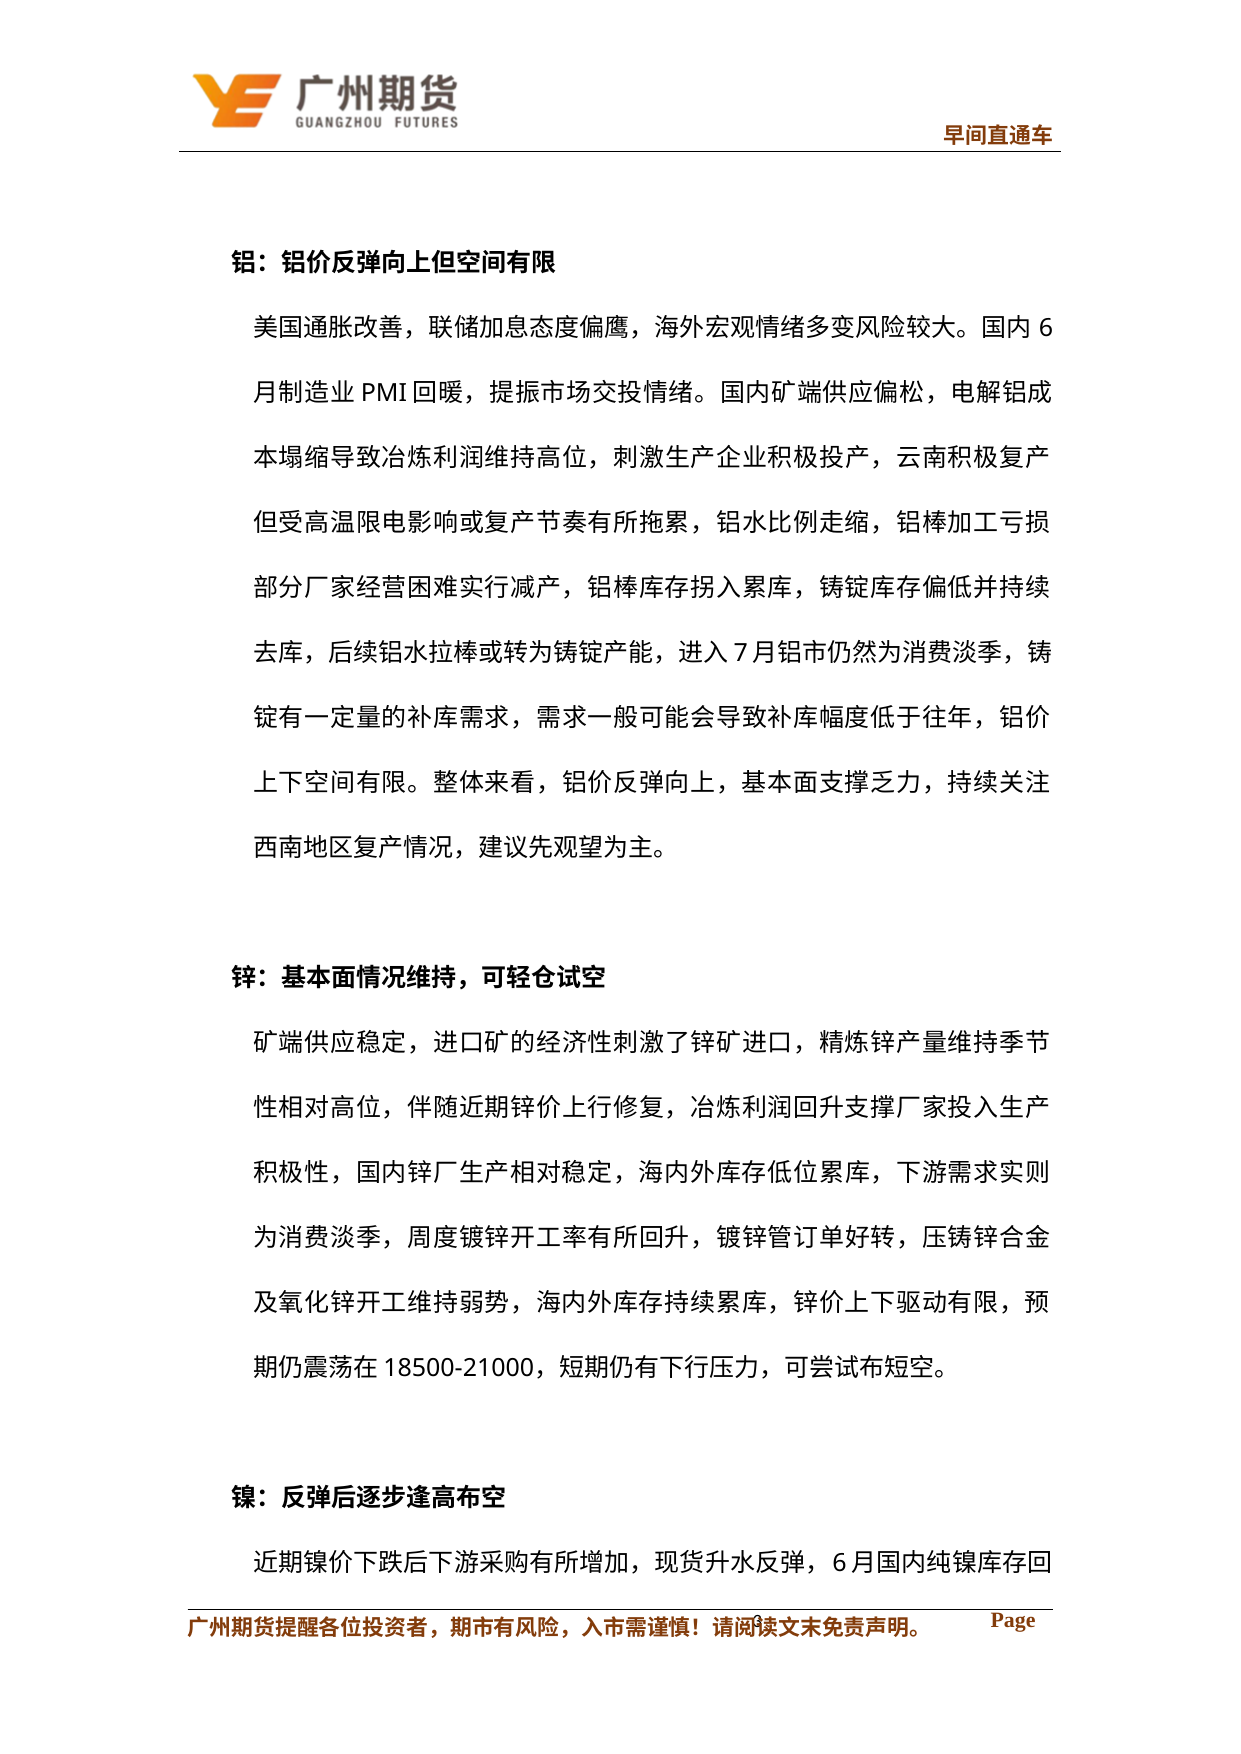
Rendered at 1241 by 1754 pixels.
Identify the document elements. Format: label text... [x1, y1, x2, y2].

text 美国通胀改善，联储加息态度偏鹰，海外宏观情绪多变风险较大。国内6月制造业PMI回暖，提振市场交投情绪。国内矿端供应偏松，电解铝成本塌缩导致冶炼利润维持高位，刺激生产企业积极投产，云南积极复产但受高温限电影响或复产节奏有所拖累，铝水比例走缩，铝棒加工亏损部分厂家经营困难实行减产，铝棒库存拐入累库，铸锭库存偏低并持续去库，后续铝水拉棒或转为铸锭产能，进入7月铝市仍然为消费淡季，铸锭有一定量的补库需求，需求一般可能会导致补库幅度低于往年，铝价上下空间有限。整体来看，铝价反弹向上，基本面支撑乏力，持续关注西南地区复产情况，建议先观望为主。 [253, 293, 1053, 878]
text 矿端供应稳定，进口矿的经济性刺激了锌矿进口，精炼锌产量维持季节性相对高位，伴随近期锌价上行修复，冶炼利润回升支撑厂家投入生产积极性，国内锌厂生产相对稳定，海内外库存低位累库，下游需求实则为消费淡季，周度镀锌开工率有所回升，镀锌管订单好转，压铸锌合金及氧化锌开工维持弱势，海内外库存持续累库，锌价上下驱动有限，预期仍震荡在18500-21000，短期仍有下行压力，可尝试布短空。 [253, 1008, 1053, 1398]
text 锌：基本面情况维持，可轻仓试空 [231, 943, 1053, 1008]
text 镍：反弹后逐步逢高布空 [231, 1463, 1053, 1528]
text 铝：铝价反弹向上但空间有限 [231, 228, 1053, 293]
picture [187, 61, 479, 139]
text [253, 1528, 1053, 1593]
